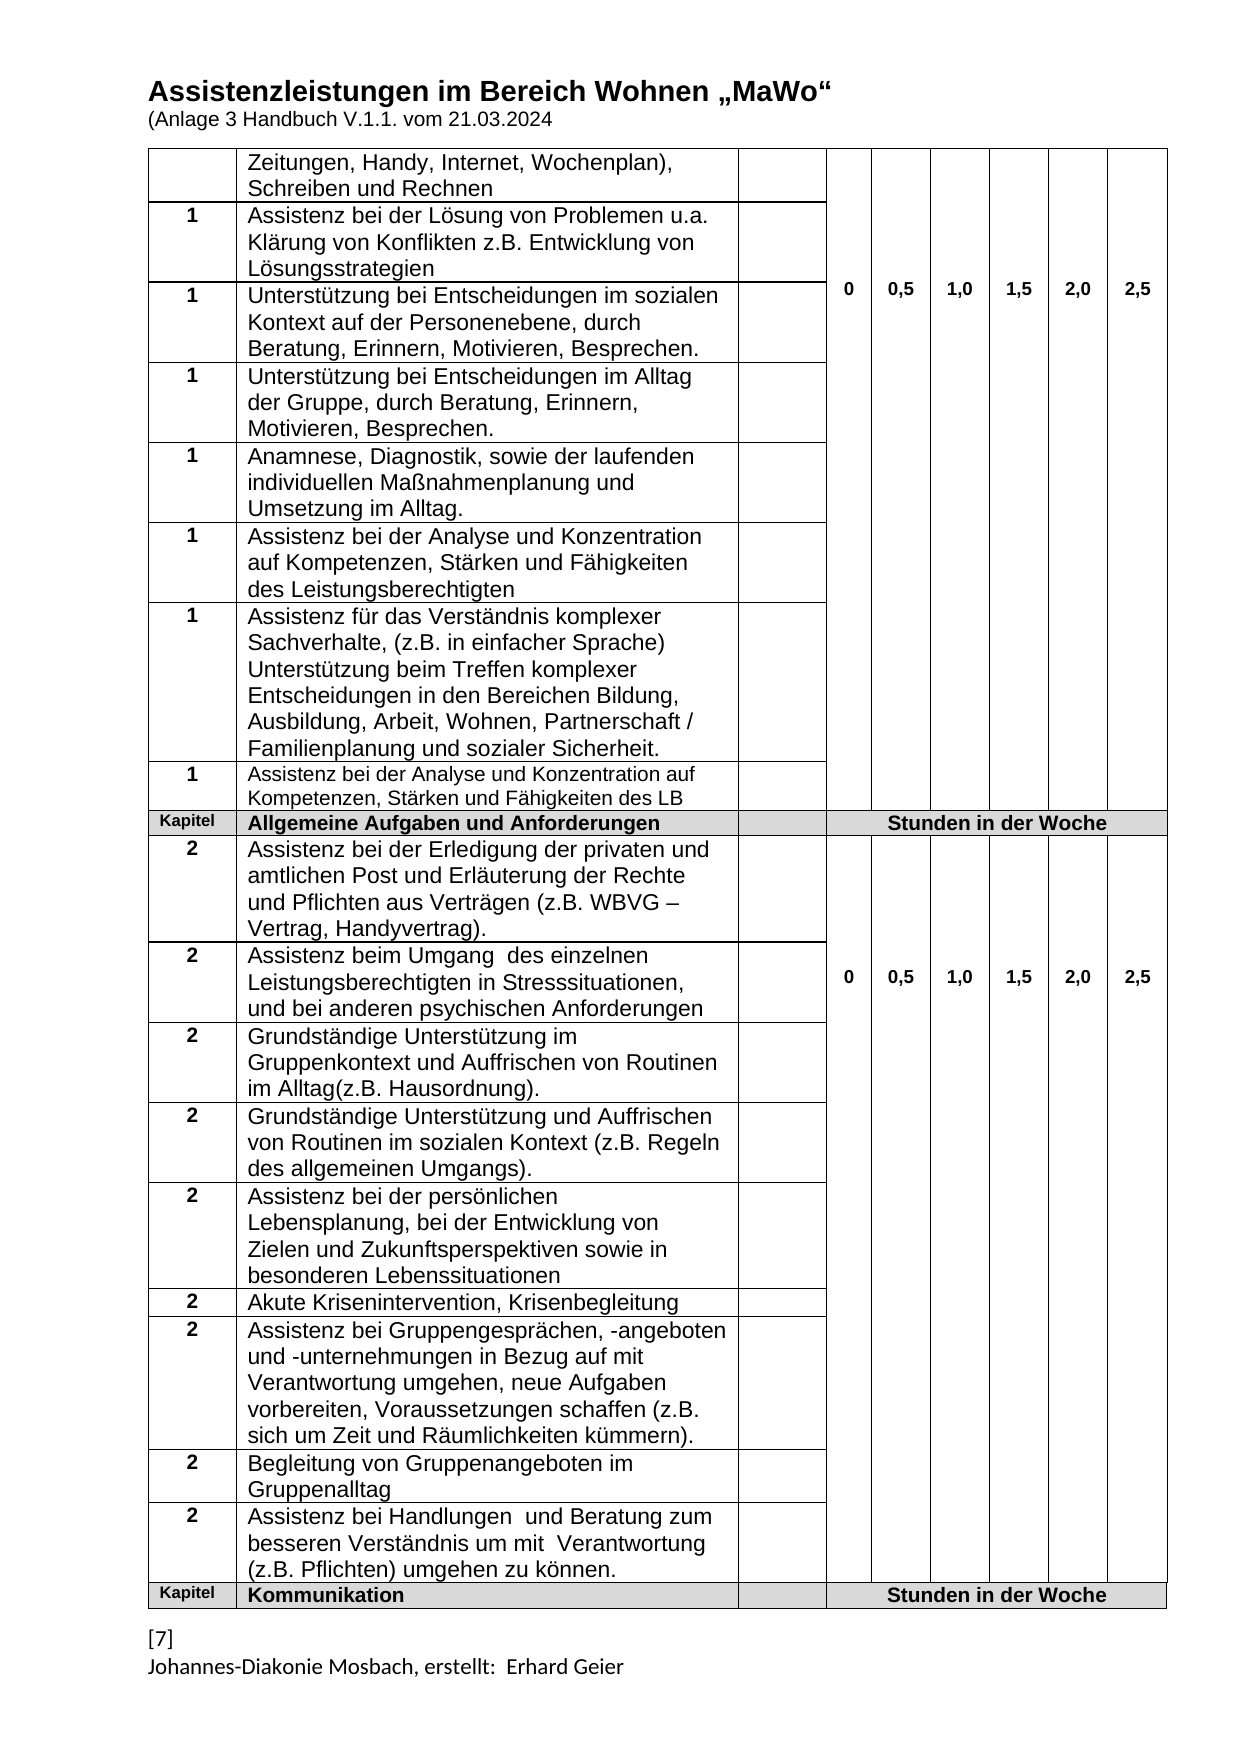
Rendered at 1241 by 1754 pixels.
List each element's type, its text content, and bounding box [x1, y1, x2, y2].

table_cell [739, 1503, 826, 1582]
table_cell 1 [149, 603, 236, 761]
table_cell 1,0 [931, 149, 989, 810]
table_cell [739, 1583, 826, 1608]
table_cell Assistenz bei der Analyse und Konzentration auf Kompetenzen, Stärken und Fähigkeiten des Leistungsberechtigten [237, 523, 738, 602]
table_cell 1 [149, 523, 236, 602]
table_cell Anamnese, Diagnostik, sowie der laufenden individuellen Maßnahmenplanung und Umsetzung im Alltag. [237, 443, 738, 522]
table_cell 2 [149, 1503, 236, 1582]
table_cell 2 [149, 943, 236, 1022]
table_cell Assistenz bei der persönlichen Lebensplanung, bei der Entwicklung von Zielen und Zukunftsperspektiven sowie in besonderen Lebenssituationen [237, 1183, 738, 1288]
table_cell Assistenz beim Umgang des einzelnen Leistungsberechtigten in Stresssituationen, und bei anderen psychischen Anforderungen [237, 943, 738, 1022]
table_cell 1 [149, 363, 236, 442]
table_cell Unterstützung bei Entscheidungen im Alltag der Gruppe, durch Beratung, Erinnern, Motivieren, Besprechen. [237, 363, 738, 442]
table_cell [739, 836, 826, 941]
table_cell [739, 1023, 826, 1102]
table_cell 2,0 [1049, 836, 1107, 1582]
table_cell [739, 1317, 826, 1448]
table_cell 1 [149, 203, 236, 281]
table_cell [739, 1183, 826, 1288]
table_cell 1,0 [931, 836, 989, 1582]
table_cell [739, 523, 826, 602]
table_cell [739, 762, 826, 810]
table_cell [237, 149, 738, 201]
table_cell [739, 811, 826, 835]
table_cell Assistenz bei der Erledigung der privaten und amtlichen Post und Erläuterung der Rechte und Pflichten aus Verträgen (z.B. WBVG –Vertrag, Handyvertrag). [237, 836, 738, 941]
table_cell [739, 943, 826, 1022]
table_cell Stunden in der Woche [827, 811, 1167, 835]
table_cell 2 [149, 1023, 236, 1102]
table_cell 2 [149, 1183, 236, 1288]
table_cell Stunden in der Woche [827, 1583, 1166, 1608]
table_cell 1 [149, 762, 236, 810]
table_cell 1,5 [990, 149, 1048, 810]
table_cell [739, 149, 826, 201]
table_cell [739, 443, 826, 522]
table_cell 0 [827, 149, 871, 810]
table_cell [739, 363, 826, 442]
table_cell Assistenz bei der Lösung von Problemen u.a. Klärung von Konflikten z.B. Entwicklung von Lösungsstrategien [237, 203, 738, 281]
table_cell 1 [149, 149, 236, 201]
table_cell 2 [149, 1317, 236, 1448]
table_cell 0 [827, 836, 871, 1582]
table_cell Assistenz für das Verständnis komplexer Sachverhalte, (z.B. in einfacher Sprache) Unterstützung beim Treffen komplexer Entscheidungen in den Bereichen Bildung, Ausbildung, Arbeit, Wohnen, Partnerschaft / Familienplanung und sozialer Sicherheit. [237, 603, 738, 761]
table_cell Begleitung von Gruppenangeboten im Gruppenalltag [237, 1450, 738, 1502]
table_cell Akute Krisenintervention, Krisenbegleitung [237, 1289, 738, 1316]
table_cell Grundständige Unterstützung und Auffrischen von Routinen im sozialen Kontext (z.B. Regeln des allgemeinen Umgangs). [237, 1103, 738, 1182]
table_cell 2 [149, 1103, 236, 1182]
table_cell 2 [149, 1289, 236, 1316]
table_cell Assistenz bei Gruppengesprächen, -angeboten und -unternehmungen in Bezug auf mit Verantwortung umgehen, neue Aufgaben vorbereiten, Voraussetzungen schaffen (z.B. sich um Zeit und Räumlichkeiten kümmern). [237, 1317, 738, 1448]
table_cell 2,0 [1049, 149, 1107, 810]
table_cell 2 [149, 836, 236, 941]
table_cell [739, 603, 826, 761]
table_cell 1 [149, 443, 236, 522]
table_cell [739, 1450, 826, 1502]
table_cell 1,5 [990, 836, 1048, 1582]
table_cell 1 [149, 283, 236, 362]
table_cell 2 [149, 1450, 236, 1502]
table_cell 2,5 [1108, 149, 1167, 810]
table_cell Assistenz bei der Analyse und Konzentration auf Kompetenzen, Stärken und Fähigkeiten des LB [237, 762, 738, 810]
table_cell Unterstützung bei Entscheidungen im sozialen Kontext auf der Personenebene, durch Beratung, Erinnern, Motivieren, Besprechen. [237, 283, 738, 362]
table_cell Grundständige Unterstützung im Gruppenkontext und Auffrischen von Routinen im Alltag(z.B. Hausordnung). [237, 1023, 738, 1102]
table_cell Assistenz bei Handlungen und Beratung zum besseren Verständnis um mit Verantwortung (z.B. Pflichten) umgehen zu können. [237, 1503, 738, 1582]
table_cell [739, 1103, 826, 1182]
table_cell Kapitel [149, 811, 236, 835]
table_cell [739, 1289, 826, 1316]
table_cell Allgemeine Aufgaben und Anforderungen [237, 811, 738, 835]
table_cell [739, 283, 826, 362]
table_cell Kapitel [149, 1583, 236, 1608]
table_cell Kommunikation [237, 1583, 738, 1608]
table_cell [739, 203, 826, 281]
table_cell 0,5 [872, 149, 930, 810]
table_cell 2,5 [1108, 836, 1167, 1582]
table_cell 0,5 [872, 836, 930, 1582]
